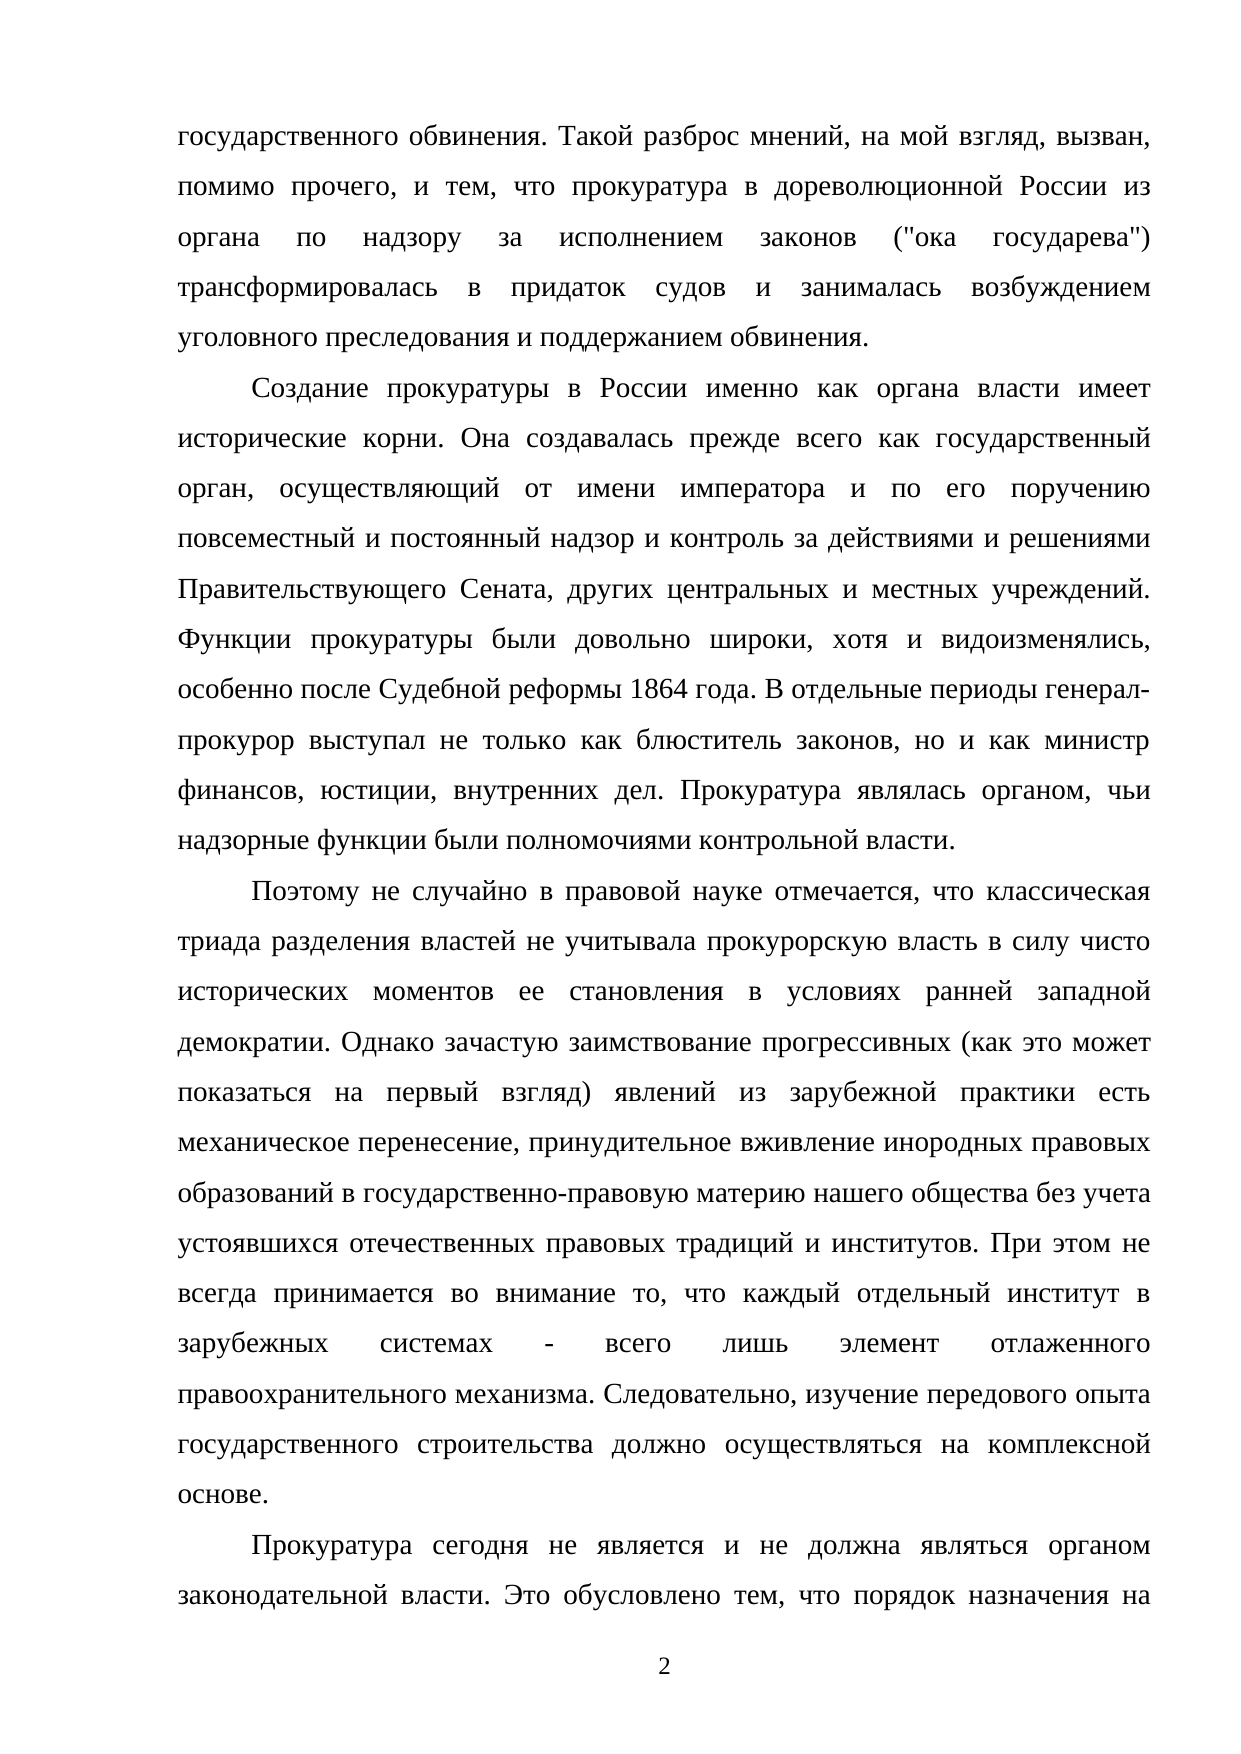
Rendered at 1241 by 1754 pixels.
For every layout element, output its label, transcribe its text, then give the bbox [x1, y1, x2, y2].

text Создание прокуратуры в России именно как органа власти имеет исторические корни. Она создавалась прежде всего как государственный орган, осуществляющий от имени императора и по его поручению повсеместный и постоянный надзор и контроль за действиями и решениями Правительствующего Сената, других центральных и местных учреждений. Функции прокуратуры были довольно широки, хотя и видоизменялись, особенно после Судебной реформы 1864 года. В отдельные периоды генерал-прокурор выступал не только как блюститель законов, но и как министр финансов, юстиции, внутренних дел. Прокуратура являлась органом, чьи надзорные функции были полномочиями контрольной власти. [177, 370, 1152, 856]
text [177, 1527, 1152, 1611]
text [177, 118, 1152, 353]
text Поэтому не случайно в правовой науке отмечается, что классическая триада разделения властей не учитывала прокурорскую власть в силу чисто исторических моментов ее становления в условиях ранней западной демократии. Однако зачастую заимствование прогрессивных (как это может показаться на первый взгляд) явлений из зарубежной практики есть механическое перенесение, принудительное вживление инородных правовых образований в государственно-правовую материю нашего общества без учета устоявшихся отечественных правовых традиций и институтов. При этом не всегда принимается во внимание то, что каждый отдельный институт в зарубежных системах - всего лишь элемент отлаженного правоохранительного механизма. Следовательно, изучение передового опыта государственного строительства должно осуществляться на комплексной основе. [177, 873, 1152, 1510]
